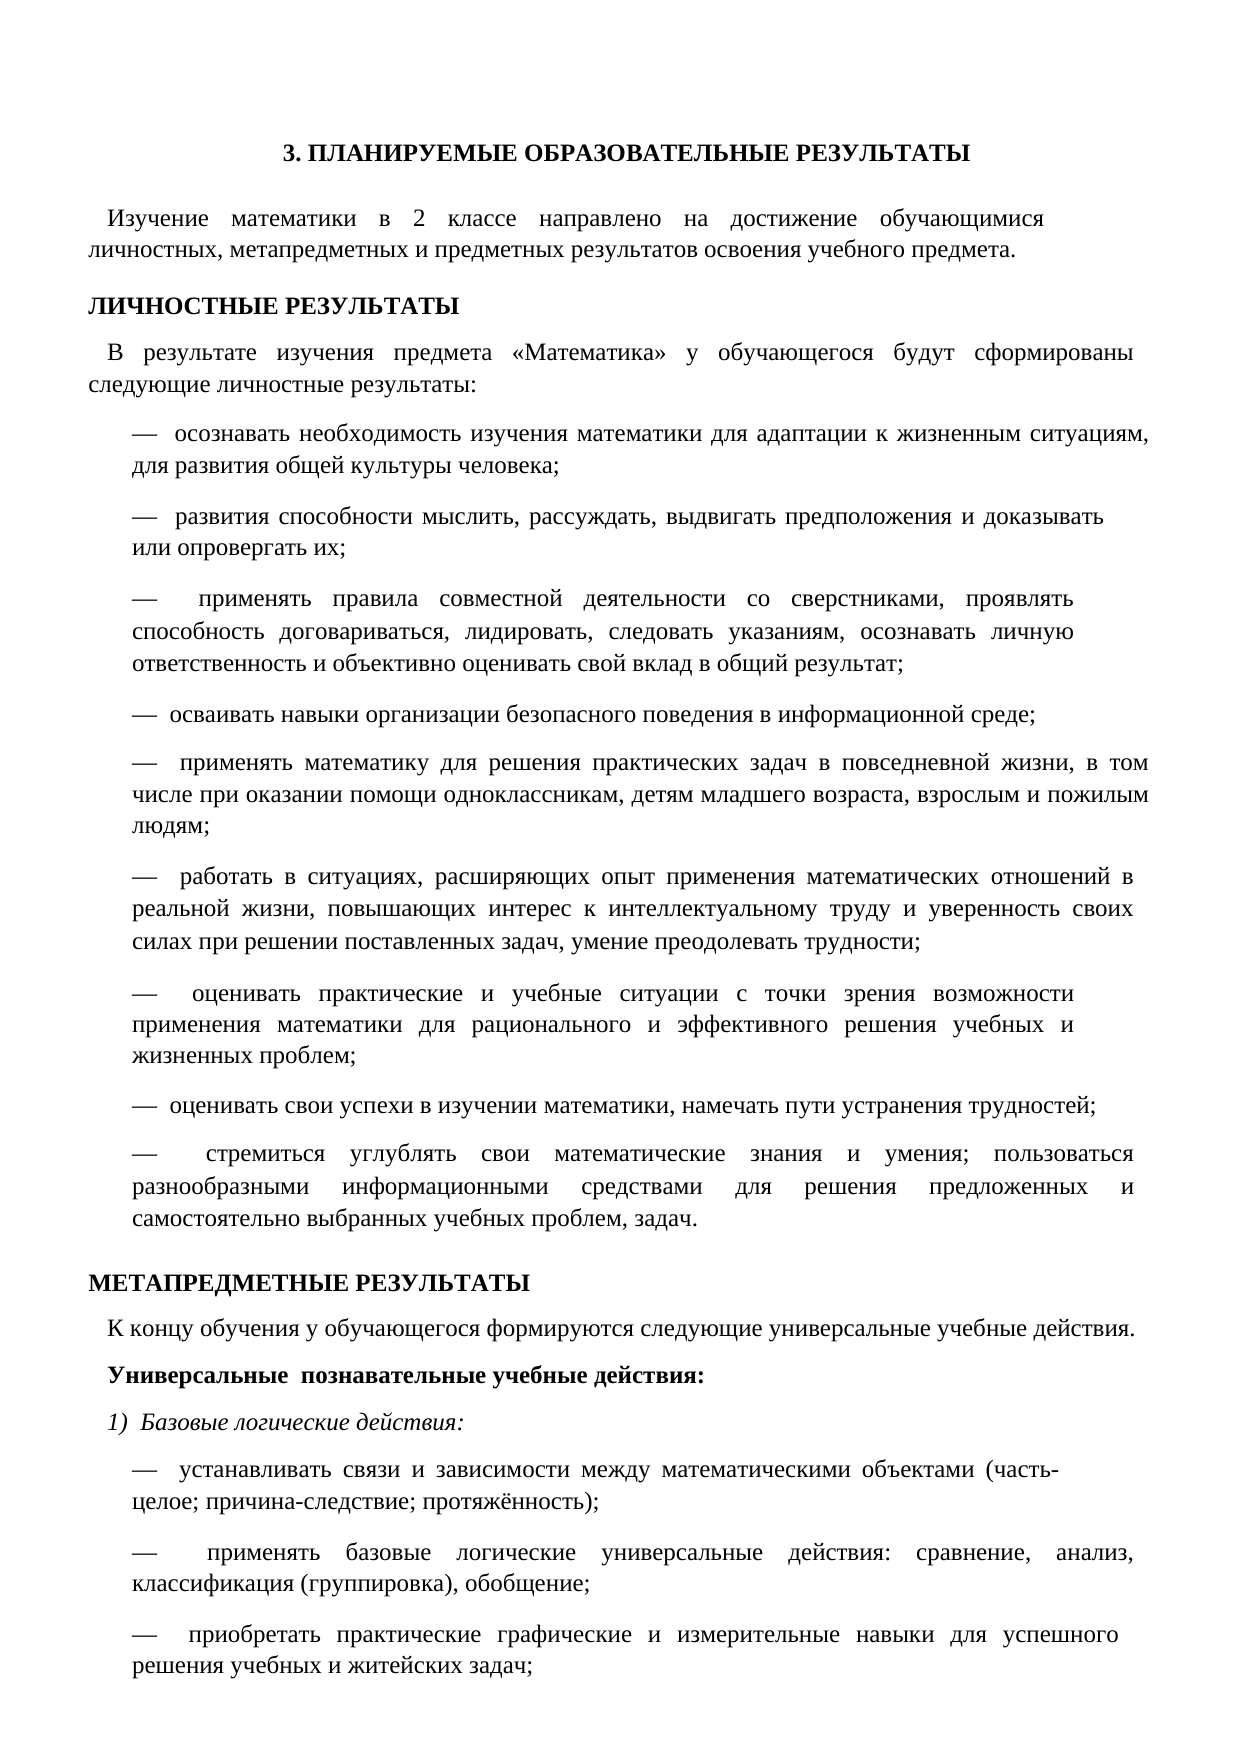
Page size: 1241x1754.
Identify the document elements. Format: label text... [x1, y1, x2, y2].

text — применять математику для решения практических задач в повседневной жизни, в том числе при оказании помощи одноклассникам, детям младшего возраста, взрослым и пожилым людям; [132, 747, 1150, 839]
text — устанавливать связи и зависимости между математическими объектами (часть-целое; причина-следствие; протяжённость); [132, 1454, 1060, 1514]
text МЕТАПРЕДМЕТНЫЕ РЕЗУЛЬТАТЫ [88, 1269, 1165, 1297]
text — применять базовые логические универсальные действия: сравнение, анализ, классификация (группировка), обобщение; [132, 1537, 1135, 1597]
text — работать в ситуациях, расширяющих опыт применения математических отношений в реальной жизни, повышающих интерес к интеллектуальному труду и уверенность своих силах при решении поставленных задач, умение преодолевать трудности; [132, 861, 1135, 954]
text К концу обучения у обучающегося формируются следующие универсальные учебные действия. [107, 1314, 1165, 1342]
text ЛИЧНОСТНЫЕ РЕЗУЛЬТАТЫ [88, 293, 1165, 320]
text — осознавать необходимость изучения математики для адаптации к жизненным ситуациям, для развития общей культуры человека; [132, 418, 1150, 478]
text 3. ПЛАНИРУЕМЫЕ ОБРАЗОВАТЕЛЬНЫЕ РЕЗУЛЬТАТЫ [88, 140, 1165, 167]
text Изучение математики в 2 классе направлено на достижение обучающимися личностных, метапредметных и предметных результатов освоения учебного предмета. [88, 203, 1045, 263]
text — применять правила совместной деятельности со сверстниками, проявлять способность договариваться, лидировать, следовать указаниям, осознавать личную ответственность и объективно оценивать свой вклад в общий результат; [132, 583, 1075, 677]
text Универсальные познавательные учебные действия: [107, 1362, 1165, 1389]
text 1) Базовые логические действия: [107, 1409, 1165, 1436]
text — приобретать практические графические и измерительные навыки для успешного решения учебных и житейских задач; [132, 1619, 1120, 1679]
text — оценивать свои успехи в изучении математики, намечать пути устранения трудностей; [132, 1091, 1165, 1119]
text В результате изучения предмета «Математика» у обучающегося будут сформированы следующие личностные результаты: [88, 337, 1135, 397]
text — развития способности мыслить, рассуждать, выдвигать предположения и доказывать или опровергать их; [132, 501, 1105, 561]
text — оценивать практические и учебные ситуации с точки зрения возможности применения математики для рационального и эффективного решения учебных и жизненных проблем; [132, 978, 1075, 1069]
text — стремиться углублять свои математические знания и умения; пользоваться разнообразными информационными средствами для решения предложенных и самостоятельно выбранных учебных проблем, задач. [132, 1138, 1135, 1232]
text — осваивать навыки организации безопасного поведения в информационной среде; [132, 700, 1165, 728]
